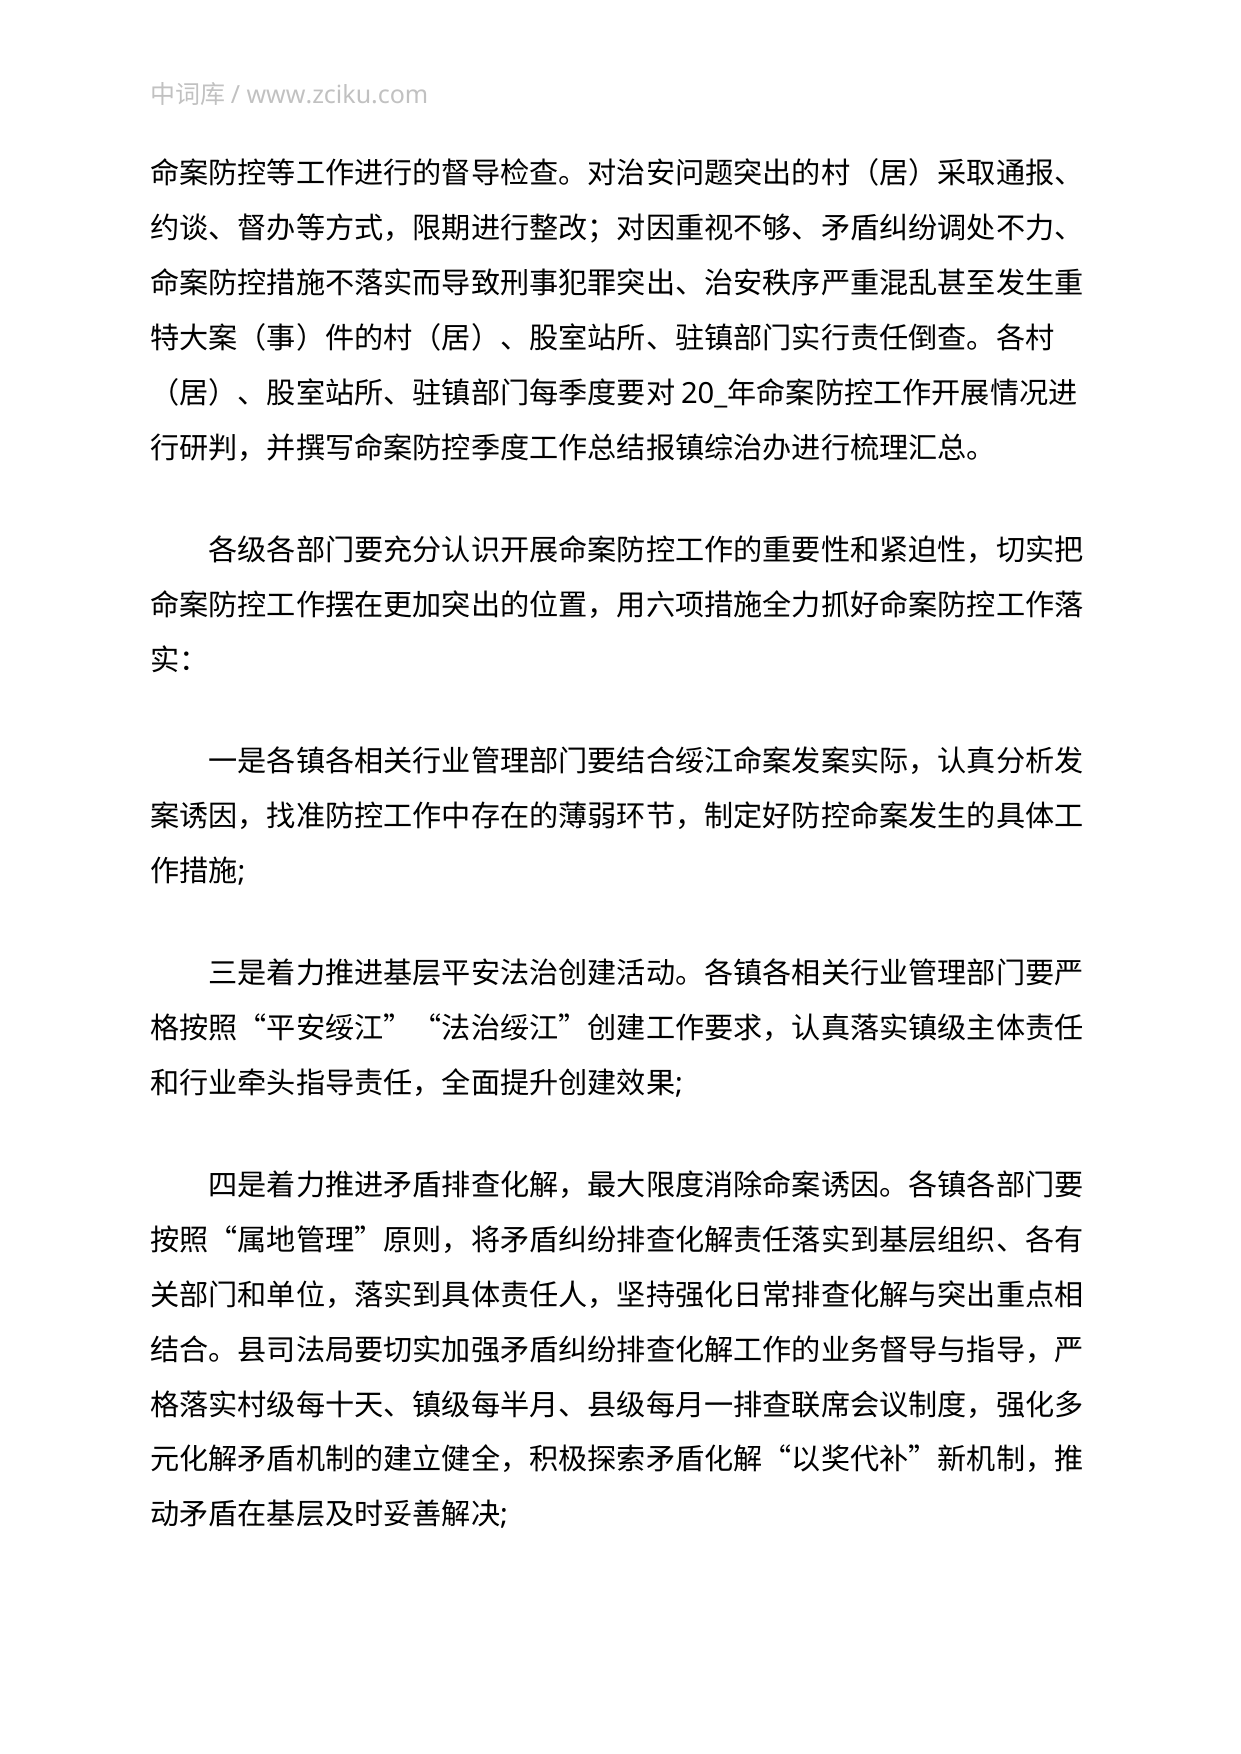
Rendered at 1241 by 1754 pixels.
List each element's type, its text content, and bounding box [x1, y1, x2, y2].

text 四是着力推进矛盾排查化解，最大限度消除命案诱因。各镇各部门要按照“属地管理”原则，将矛盾纠纷排查化解责任落实到基层组织、各有关部门和单位，落实到具体责任人，坚持强化日常排查化解与突出重点相结合。县司法局要切实加强矛盾纠纷排查化解工作的业务督导与指导，严格落实村级每十天、镇级每半月、县级每月一排查联席会议制度，强化多元化解矛盾机制的建立健全，积极探索矛盾化解“以奖代补”新机制，推动矛盾在基层及时妥善解决; [150, 1161, 1090, 1533]
text 一是各镇各相关行业管理部门要结合绥江命案发案实际，认真分析发案诱因，找准防控工作中存在的薄弱环节，制定好防控命案发生的具体工作措施; [150, 738, 1090, 890]
text 各级各部门要充分认识开展命案防控工作的重要性和紧迫性，切实把命案防控工作摆在更加突出的位置，用六项措施全力抓好命案防控工作落实： [150, 526, 1090, 678]
text 三是着力推进基层平安法治创建活动。各镇各相关行业管理部门要严格按照“平安绥江”“法治绥江”创建工作要求，认真落实镇级主体责任和行业牵头指导责任，全面提升创建效果; [150, 950, 1090, 1102]
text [150, 150, 1090, 467]
